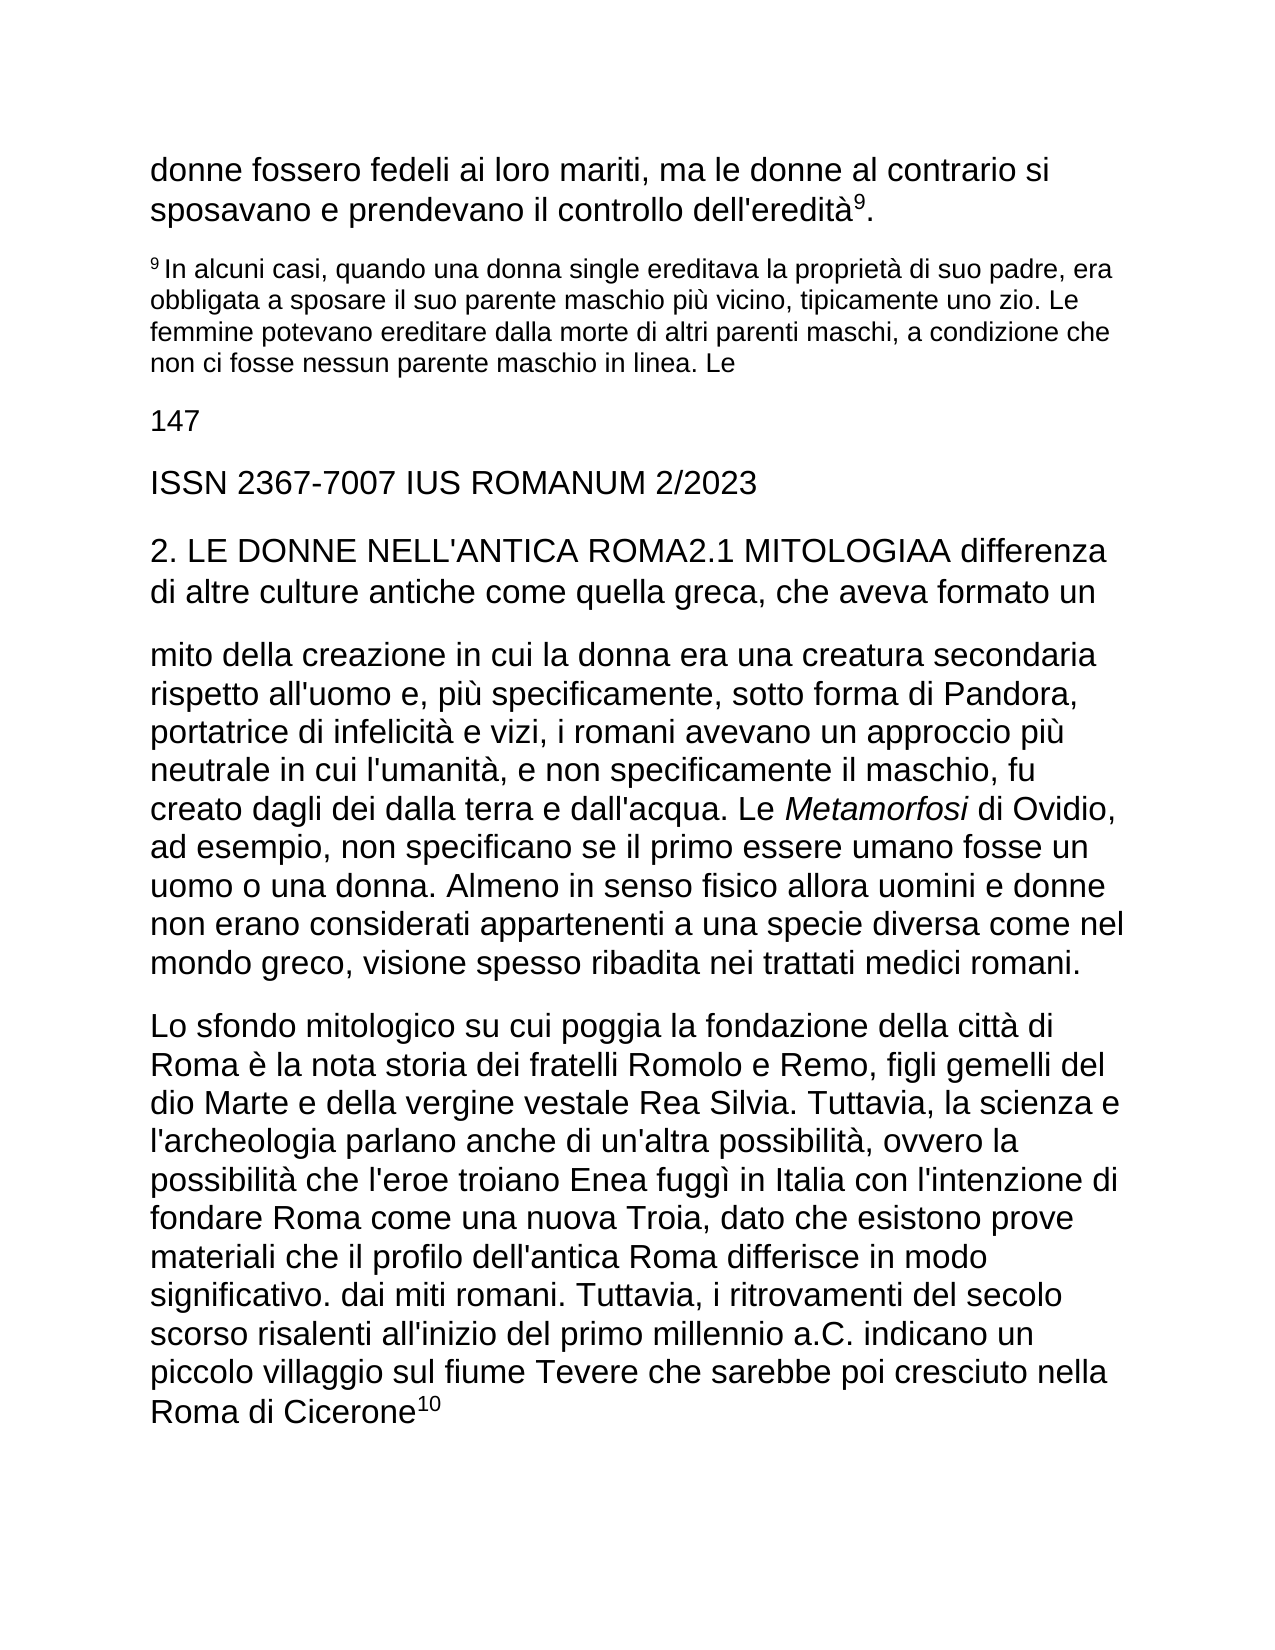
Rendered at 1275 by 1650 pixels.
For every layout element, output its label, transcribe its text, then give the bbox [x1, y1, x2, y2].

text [150, 150, 1125, 228]
text Lo sfondo mitologico su cui poggia la fondazione della città di Roma è la nota storia dei fratelli Romolo e Remo, figli gemelli del dio Marte e della vergine vestale Rea Silvia. Tuttavia, la scienza e l'archeologia parlano anche di un'altra possibilità, ovvero la possibilità che l'eroe troiano Enea fuggì in Italia con l'intenzione di fondare Roma come una nuova Troia, dato che esistono prove materiali che il profilo dell'antica Roma differisce in modo significativo. dai miti romani. Tuttavia, i ritrovamenti del secolo scorso risalenti all'inizio del primo millennio a.C. indicano un piccolo villaggio sul fiume Tevere che sarebbe poi cresciuto nella Roma di Cicerone10 [150, 1006, 1125, 1430]
text ISSN 2367-7007 IUS ROMANUM 2/2023 [150, 463, 1125, 501]
text 147 [150, 403, 1125, 438]
text mito della creazione in cui la donna era una creatura secondaria rispetto all'uomo e, più specificamente, sotto forma di Pandora, portatrice di infelicità e vizi, i romani avevano un approccio più neutrale in cui l'umanità, e non specificamente il maschio, fu creato dagli dei dalla terra e dall'acqua. Le Metamorfosi di Ovidio, ad esempio, non specificano se il primo essere umano fosse un uomo o una donna. Almeno in senso fisico allora uomini e donne non erano considerati appartenenti a una specie diversa come nel mondo greco, visione spesso ribadita nei trattati medici romani. [150, 635, 1125, 981]
text 9 In alcuni casi, quando una donna single ereditava la proprietà di suo padre, era obbligata a sposare il suo parente maschio più vicino, tipicamente uno zio. Le femmine potevano ereditare dalla morte di altri parenti maschi, a condizione che non ci fosse nessun parente maschio in linea. Le [150, 253, 1125, 378]
text 2. LE DONNE NELL'ANTICA ROMA 2.1 MITOLOGIA A differenza di altre culture antiche come quella greca, che aveva formato un [150, 526, 1125, 610]
